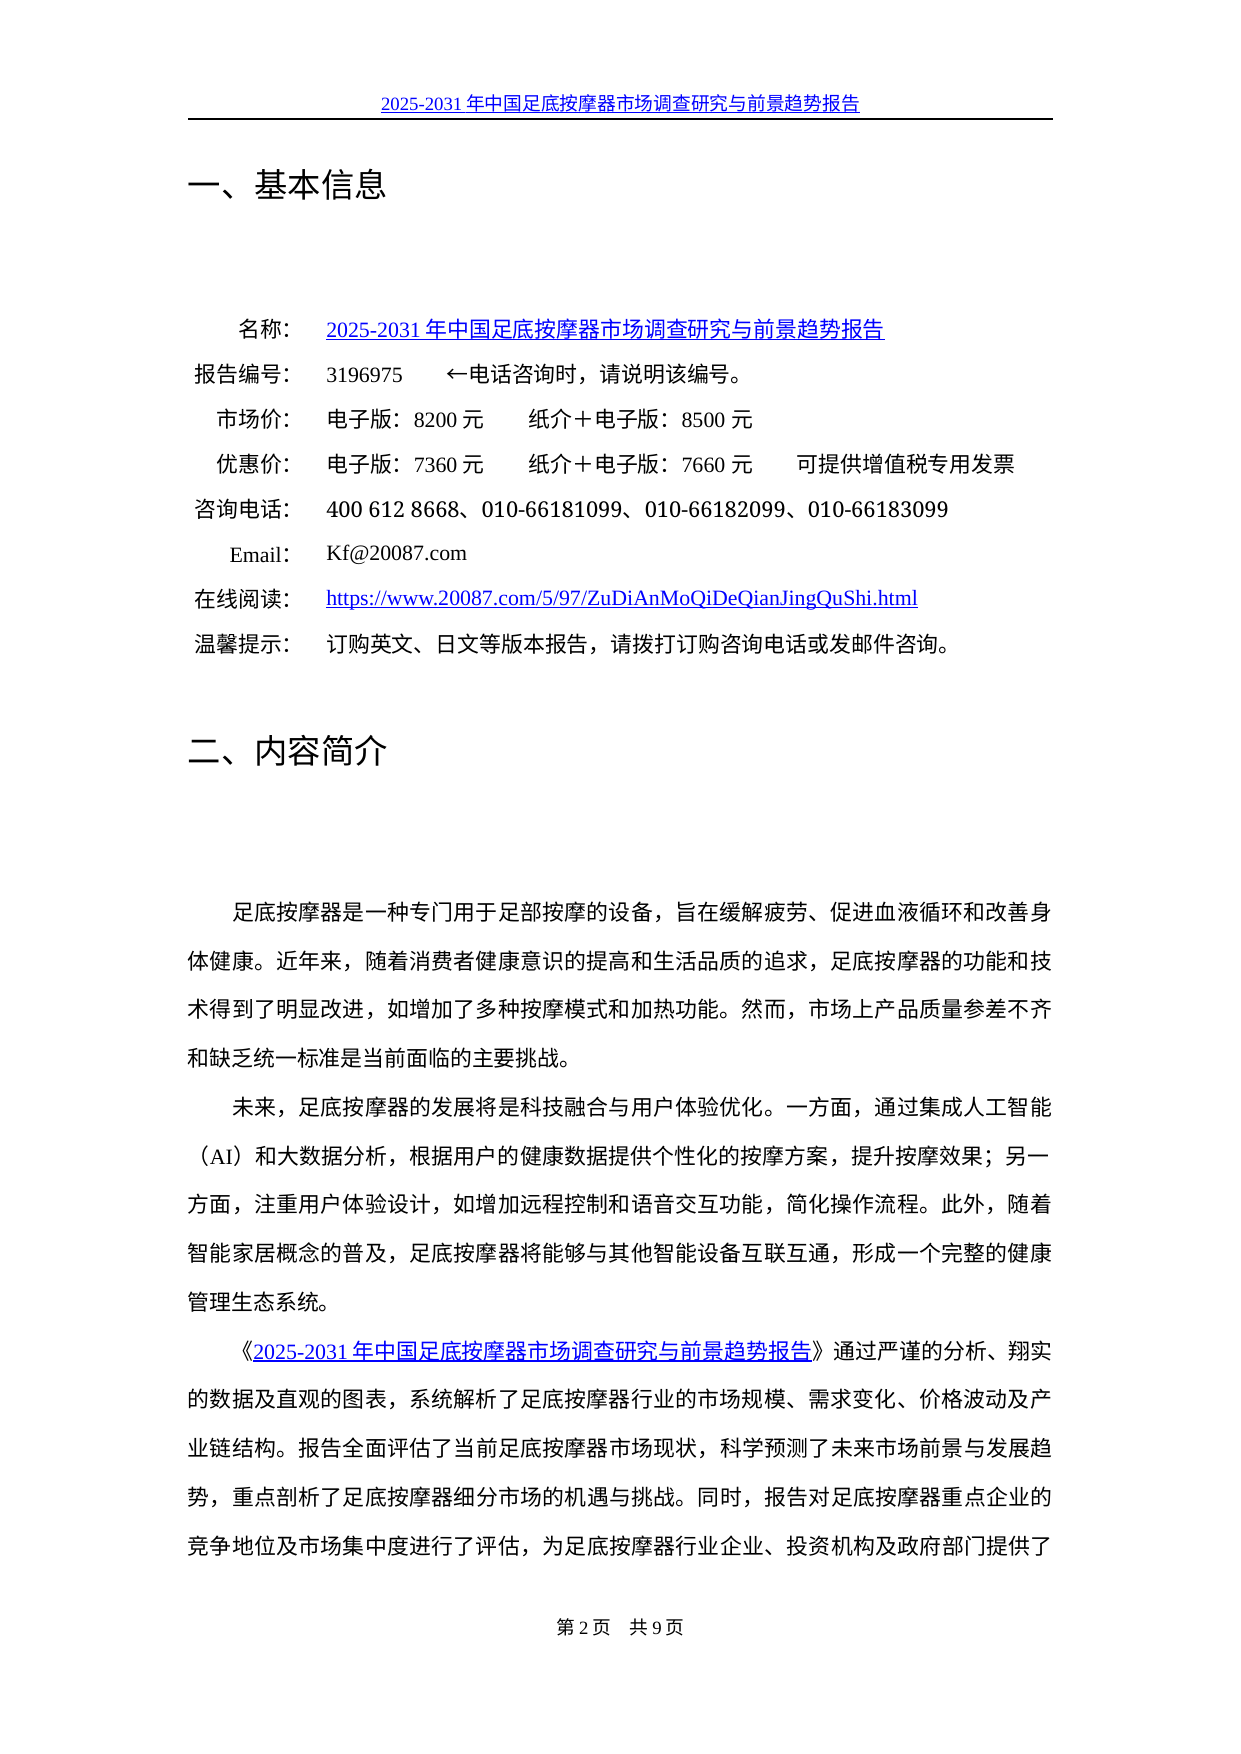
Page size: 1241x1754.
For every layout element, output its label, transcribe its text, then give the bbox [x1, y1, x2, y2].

title 一、基本信息 [187, 150, 1053, 215]
table_cell 优惠价： [167, 447, 315, 492]
table_cell [315, 582, 1073, 627]
table_cell 温馨提示： [167, 627, 315, 672]
table_cell 电子版：8200 元 纸介＋电子版：8500 元 [315, 402, 1073, 447]
table_cell Email： [167, 537, 315, 582]
table_cell Kf@20087.com [315, 537, 1073, 582]
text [187, 894, 1053, 1561]
table_cell 市场价： [167, 402, 315, 447]
title 二、内容简介 [187, 717, 1053, 782]
table_header 2025-2031年中国足底按摩器市场调查研究与前景趋势报告 [315, 312, 1073, 357]
table_cell 在线阅读： [167, 582, 315, 627]
table_cell 电子版：7360 元 纸介＋电子版：7660 元 可提供增值税专用发票 [315, 447, 1073, 492]
table_cell 报告编号： [167, 357, 315, 402]
table_header 名称： [167, 312, 315, 357]
table_cell 3196975 ←电话咨询时，请说明该编号。 [315, 357, 1073, 402]
table_cell 400 612 8668、010-66181099、010-66182099、010-66183099 [315, 492, 1073, 537]
table_cell 咨询电话： [167, 492, 315, 537]
table_cell 订购英文、日文等版本报告，请拨打订购咨询电话或发邮件咨询。 [315, 627, 1073, 672]
